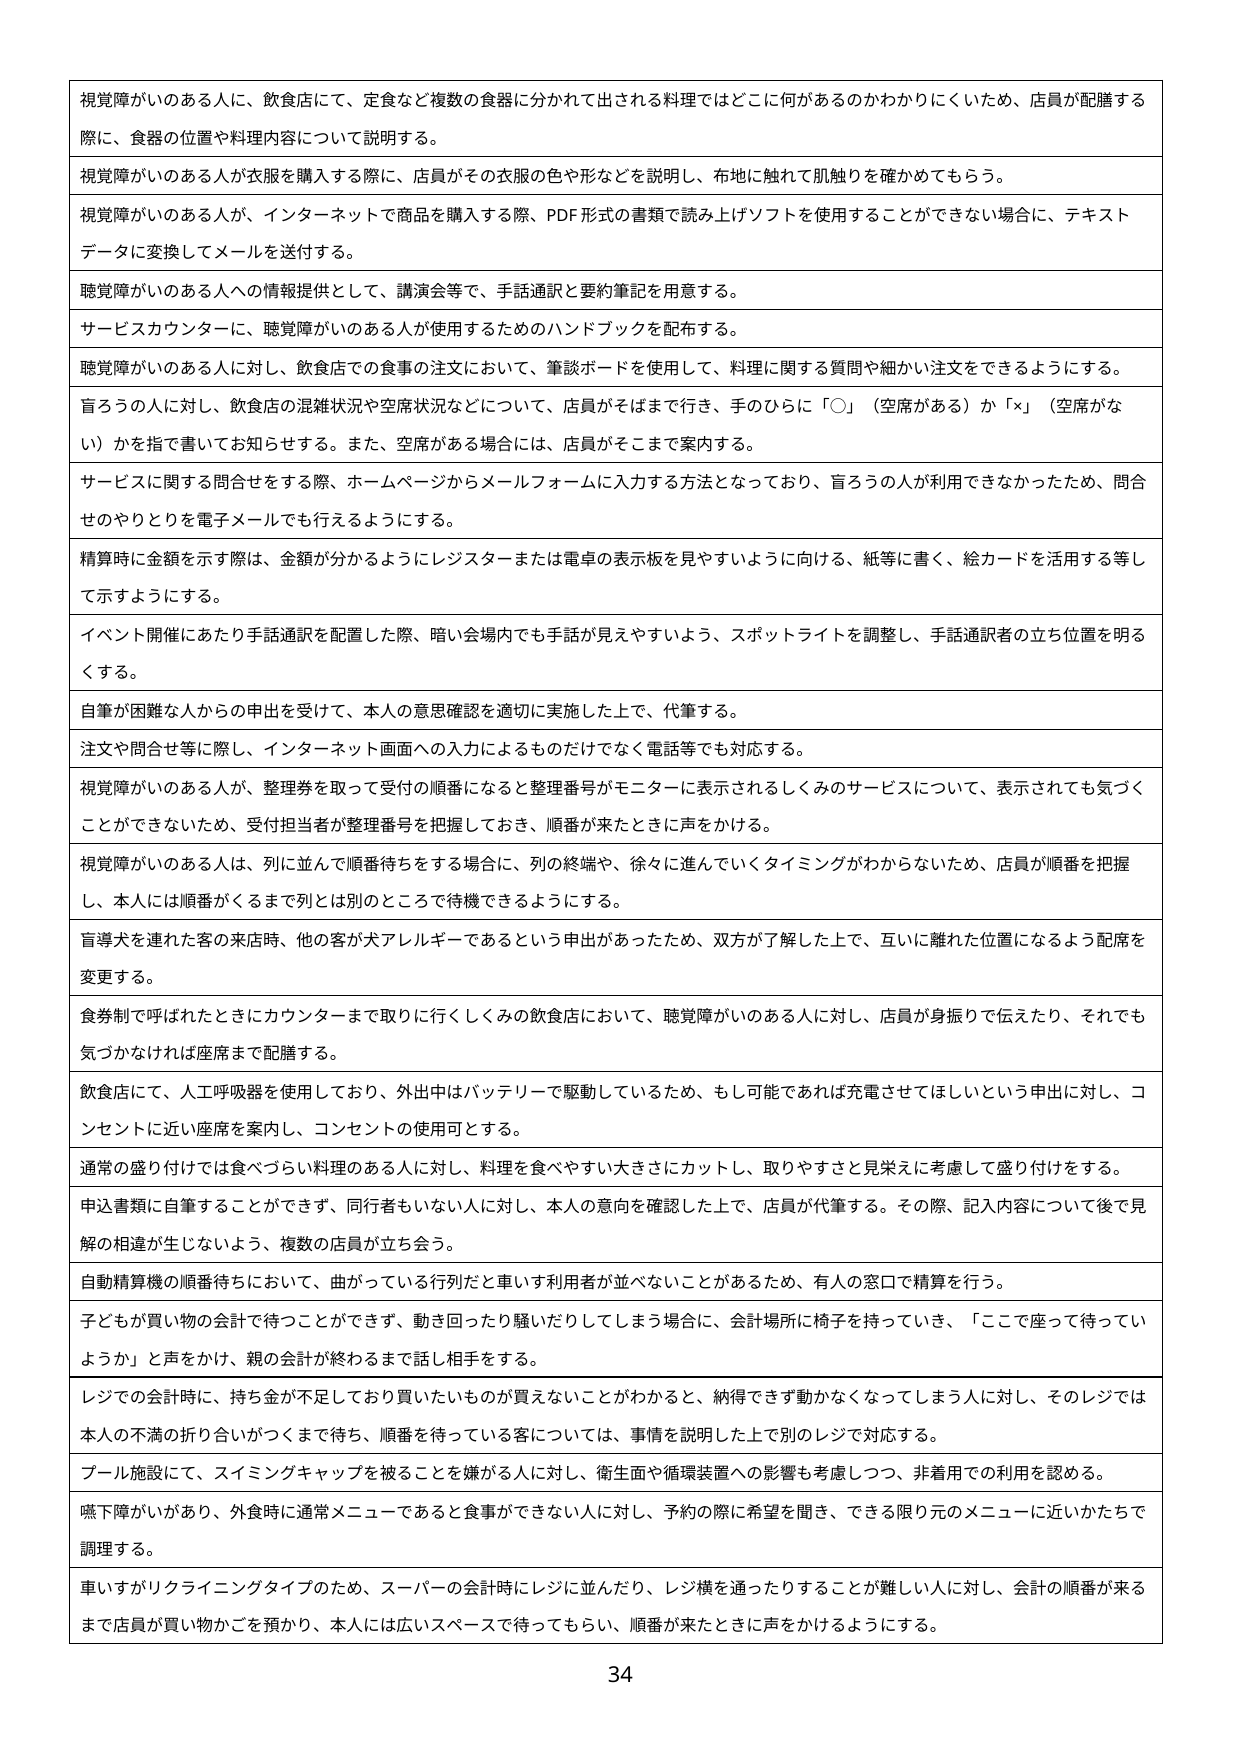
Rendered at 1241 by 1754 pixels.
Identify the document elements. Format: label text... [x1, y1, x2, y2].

table_cell 精算時に金額を示す際は、金額が分かるようにレジスターまたは電卓の表示板を見やすいように向ける、紙等に書く、絵カードを活用する等して示すようにする。 [70, 539, 1162, 614]
table_cell 視覚障がいのある人が衣服を購入する際に、店員がその衣服の色や形などを説明し、布地に触れて肌触りを確かめてもらう。 [70, 157, 1162, 194]
table_cell 視覚障がいのある人が、インターネットで商品を購入する際、PDF形式の書類で読み上げソフトを使用することができない場合に、テキストデータに変換してメールを送付する。 [70, 195, 1162, 270]
table_cell 子どもが買い物の会計で待つことができず、動き回ったり騒いだりしてしまう場合に、会計場所に椅子を持っていき、「ここで座って待っていようか」と声をかけ、親の会計が終わるまで話し相手をする。 [70, 1301, 1162, 1376]
table_cell 聴覚障がいのある人に対し、飲食店での食事の注文において、筆談ボードを使用して、料理に関する質問や細かい注文をできるようにする。 [70, 348, 1162, 386]
table_cell 視覚障がいのある人が、整理券を取って受付の順番になると整理番号がモニターに表示されるしくみのサービスについて、表示されても気づくことができないため、受付担当者が整理番号を把握しておき、順番が来たときに声をかける。 [70, 768, 1162, 843]
table_cell 嚥下障がいがあり、外食時に通常メニューであると食事ができない人に対し、予約の際に希望を聞き、できる限り元のメニューに近いかたちで調理する。 [70, 1492, 1162, 1567]
table_cell 盲導犬を連れた客の来店時、他の客が犬アレルギーであるという申出があったため、双方が了解した上で、互いに離れた位置になるよう配席を変更する。 [70, 920, 1162, 995]
table_cell 視覚障がいのある人は、列に並んで順番待ちをする場合に、列の終端や、徐々に進んでいくタイミングがわからないため、店員が順番を把握し、本人には順番がくるまで列とは別のところで待機できるようにする。 [70, 844, 1162, 919]
table_cell レジでの会計時に、持ち金が不足しており買いたいものが買えないことがわかると、納得できず動かなくなってしまう人に対し、そのレジでは本人の不満の折り合いがつくまで待ち、順番を待っている客については、事情を説明した上で別のレジで対応する。 [70, 1378, 1162, 1452]
table_cell サービスに関する問合せをする際、ホームページからメールフォームに入力する方法となっており、盲ろうの人が利用できなかったため、問合せのやりとりを電子メールでも行えるようにする。 [70, 463, 1162, 538]
table_cell 飲食店にて、人工呼吸器を使用しており、外出中はバッテリーで駆動しているため、もし可能であれば充電させてほしいという申出に対し、コンセントに近い座席を案内し、コンセントの使用可とする。 [70, 1072, 1162, 1147]
table_cell 自動精算機の順番待ちにおいて、曲がっている行列だと車いす利用者が並べないことがあるため、有人の窓口で精算を行う。 [70, 1263, 1162, 1300]
table_cell サービスカウンターに、聴覚障がいのある人が使用するためのハンドブックを配布する。 [70, 310, 1162, 347]
table_cell プール施設にて、スイミングキャップを被ることを嫌がる人に対し、衛生面や循環装置への影響も考慮しつつ、非着用での利用を認める。 [70, 1454, 1162, 1491]
table_cell 車いすがリクライニングタイプのため、スーパーの会計時にレジに並んだり、レジ横を通ったりすることが難しい人に対し、会計の順番が来るまで店員が買い物かごを預かり、本人には広いスペースで待ってもらい、順番が来たときに声をかけるようにする。 [70, 1568, 1162, 1643]
table_cell 申込書類に自筆することができず、同行者もいない人に対し、本人の意向を確認した上で、店員が代筆する。その際、記入内容について後で見解の相違が生じないよう、複数の店員が立ち会う。 [70, 1187, 1162, 1262]
table_cell 注文や問合せ等に際し、インターネット画面への入力によるものだけでなく電話等でも対応する。 [70, 730, 1162, 767]
table_cell 聴覚障がいのある人への情報提供として、講演会等で、手話通訳と要約筆記を用意する。 [70, 271, 1162, 309]
table_cell 食券制で呼ばれたときにカウンターまで取りに行くしくみの飲食店において、聴覚障がいのある人に対し、店員が身振りで伝えたり、それでも気づかなければ座席まで配膳する。 [70, 996, 1162, 1071]
table_cell 自筆が困難な人からの申出を受けて、本人の意思確認を適切に実施した上で、代筆する。 [70, 691, 1162, 728]
table_cell 視覚障がいのある人に、飲食店にて、定食など複数の食器に分かれて出される料理ではどこに何があるのかわかりにくいため、店員が配膳する際に、食器の位置や料理内容について説明する。 [70, 81, 1162, 156]
table_cell 通常の盛り付けでは食べづらい料理のある人に対し、料理を食べやすい大きさにカットし、取りやすさと見栄えに考慮して盛り付けをする。 [70, 1148, 1162, 1186]
table_cell 盲ろうの人に対し、飲食店の混雑状況や空席状況などについて、店員がそばまで行き、手のひらに「○」（空席がある）か「×」（空席がない）かを指で書いてお知らせする。また、空席がある場合には、店員がそこまで案内する。 [70, 387, 1162, 462]
table_cell イベント開催にあたり手話通訳を配置した際、暗い会場内でも手話が見えやすいよう、スポットライトを調整し、手話通訳者の立ち位置を明るくする。 [70, 615, 1162, 690]
